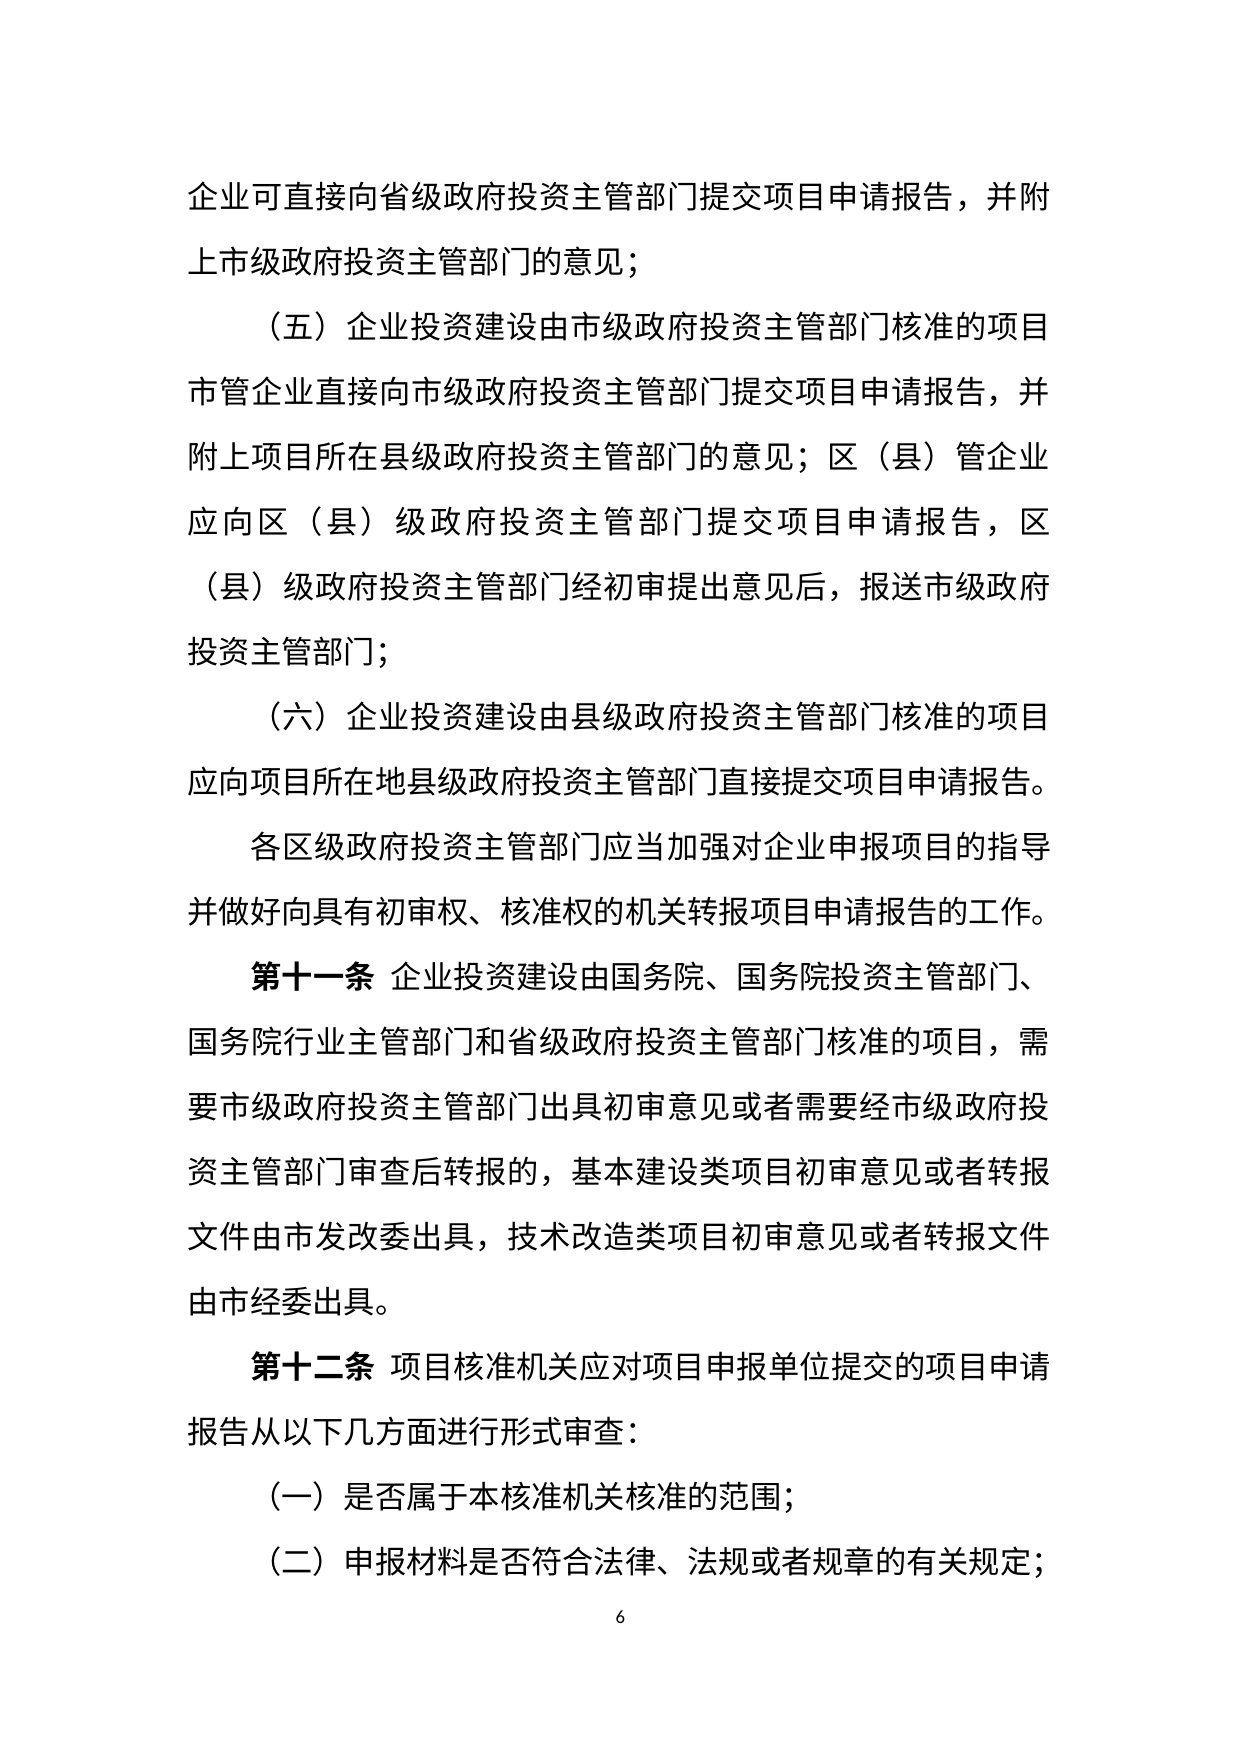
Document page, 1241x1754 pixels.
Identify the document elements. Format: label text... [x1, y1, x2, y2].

text 第十一条 企业投资建设由国务院、国务院投资主管部门、国务院行业主管部门和省级政府投资主管部门核准的项目，需要市级政府投资主管部门出具初审意见或者需要经市级政府投资主管部门审查后转报的，基本建设类项目初审意见或者转报文件由市发改委出具，技术改造类项目初审意见或者转报文件由市经委出具。 [187, 942, 1053, 1332]
text （一）是否属于本核准机关核准的范围； [187, 1462, 1053, 1527]
text （二）申报材料是否符合法律、法规或者规章的有关规定； [187, 1527, 1053, 1592]
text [187, 162, 1053, 292]
text （五）企业投资建设由市级政府投资主管部门核准的项目，市管企业直接向市级政府投资主管部门提交项目申请报告，并附上项目所在县级政府投资主管部门的意见；区（县）管企业应向区（县）级政府投资主管部门提交项目申请报告，区（县）级政府投资主管部门经初审提出意见后，报送市级政府投资主管部门； [187, 292, 1053, 682]
text 第十二条 项目核准机关应对项目申报单位提交的项目申请报告从以下几方面进行形式审查： [187, 1332, 1053, 1462]
text 各区级政府投资主管部门应当加强对企业申报项目的指导，并做好向具有初审权、核准权的机关转报项目申请报告的工作。 [187, 812, 1053, 942]
text （六）企业投资建设由县级政府投资主管部门核准的项目，应向项目所在地县级政府投资主管部门直接提交项目申请报告。 [187, 682, 1053, 812]
